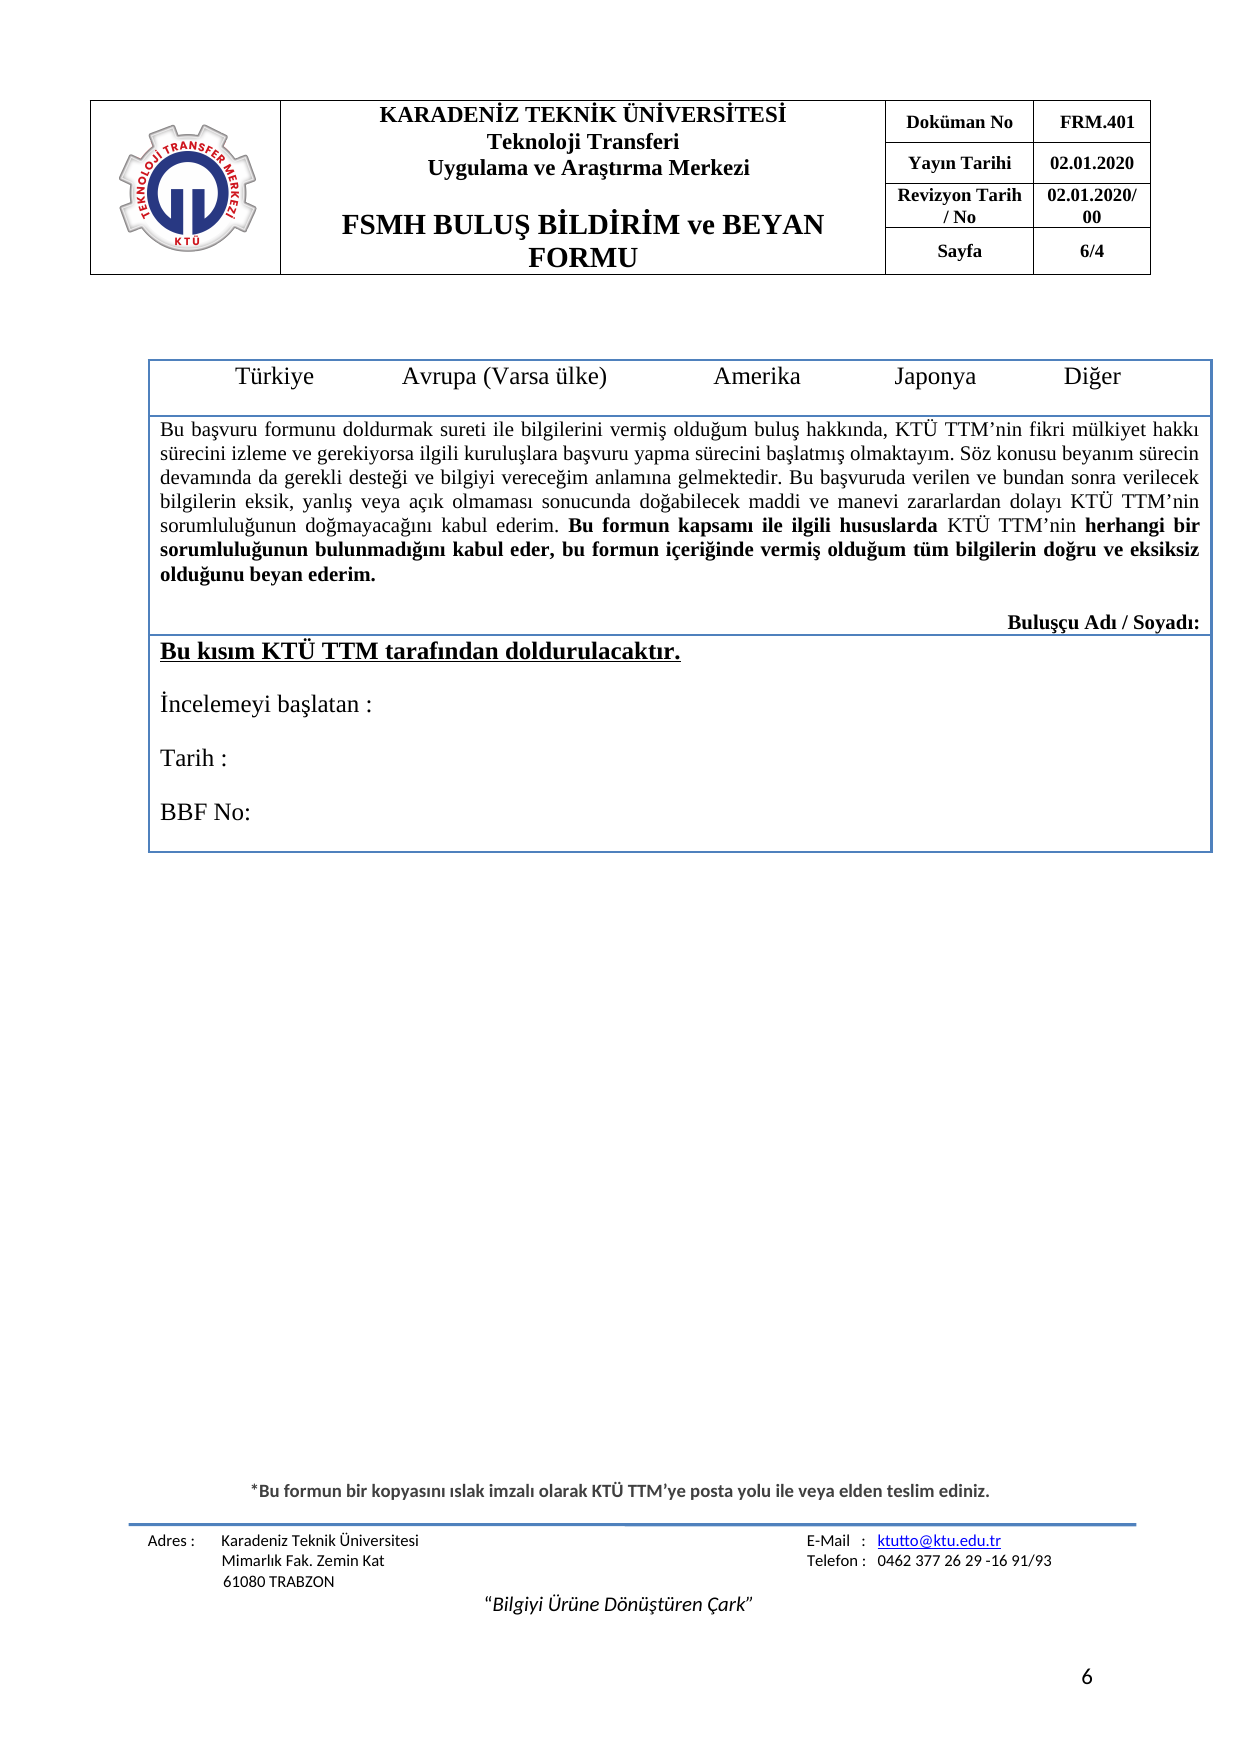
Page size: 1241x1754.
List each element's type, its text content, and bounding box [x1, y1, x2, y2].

table_cell Bu kısım KTÜ TTM tarafından doldurulacaktır. İncelemeyi başlatan : Tarih : BBF No: [150, 636, 1210, 851]
table_cell Bu başvuru formunu doldurmak sureti ile bilgilerini vermiş olduğum buluş hakkında, KTÜ TTM’nin fikri mülkiyet hakkı sürecini izleme ve gerekiyorsa ilgili kuruluşlara başvuru yapma sürecini başlatmış olmaktayım. Söz konusu beyanım sürecin devamında da gerekli desteği ve bilgiyi vereceğim anlamına gelmektedir. Bu başvuruda verilen ve bundan sonra verilecek bilgilerin eksik, yanlış veya açık olmaması sonucunda doğabilecek maddi ve manevi zararlardan dolayı KTÜ TTM’nin sorumluluğunun doğmayacağını kabul ederim. Bu formun kapsamı ile ilgili hususlarda KTÜ TTM’nin herhangi bir sorumluluğunun bulunmadığını kabul eder, bu formun içeriğinde vermiş olduğum tüm bilgilerin doğru ve eksiksiz olduğunu beyan ederim. Buluşçu Adı / Soyadı: [150, 417, 1210, 634]
picture [101, 111, 275, 264]
table_cell Buluşunuzun ticarileşme potansiyeli ülke veya ülkeler var mı ? Türkiye Avrupa (Varsa ülke) Amerika Japonya Diğer [150, 361, 1210, 415]
